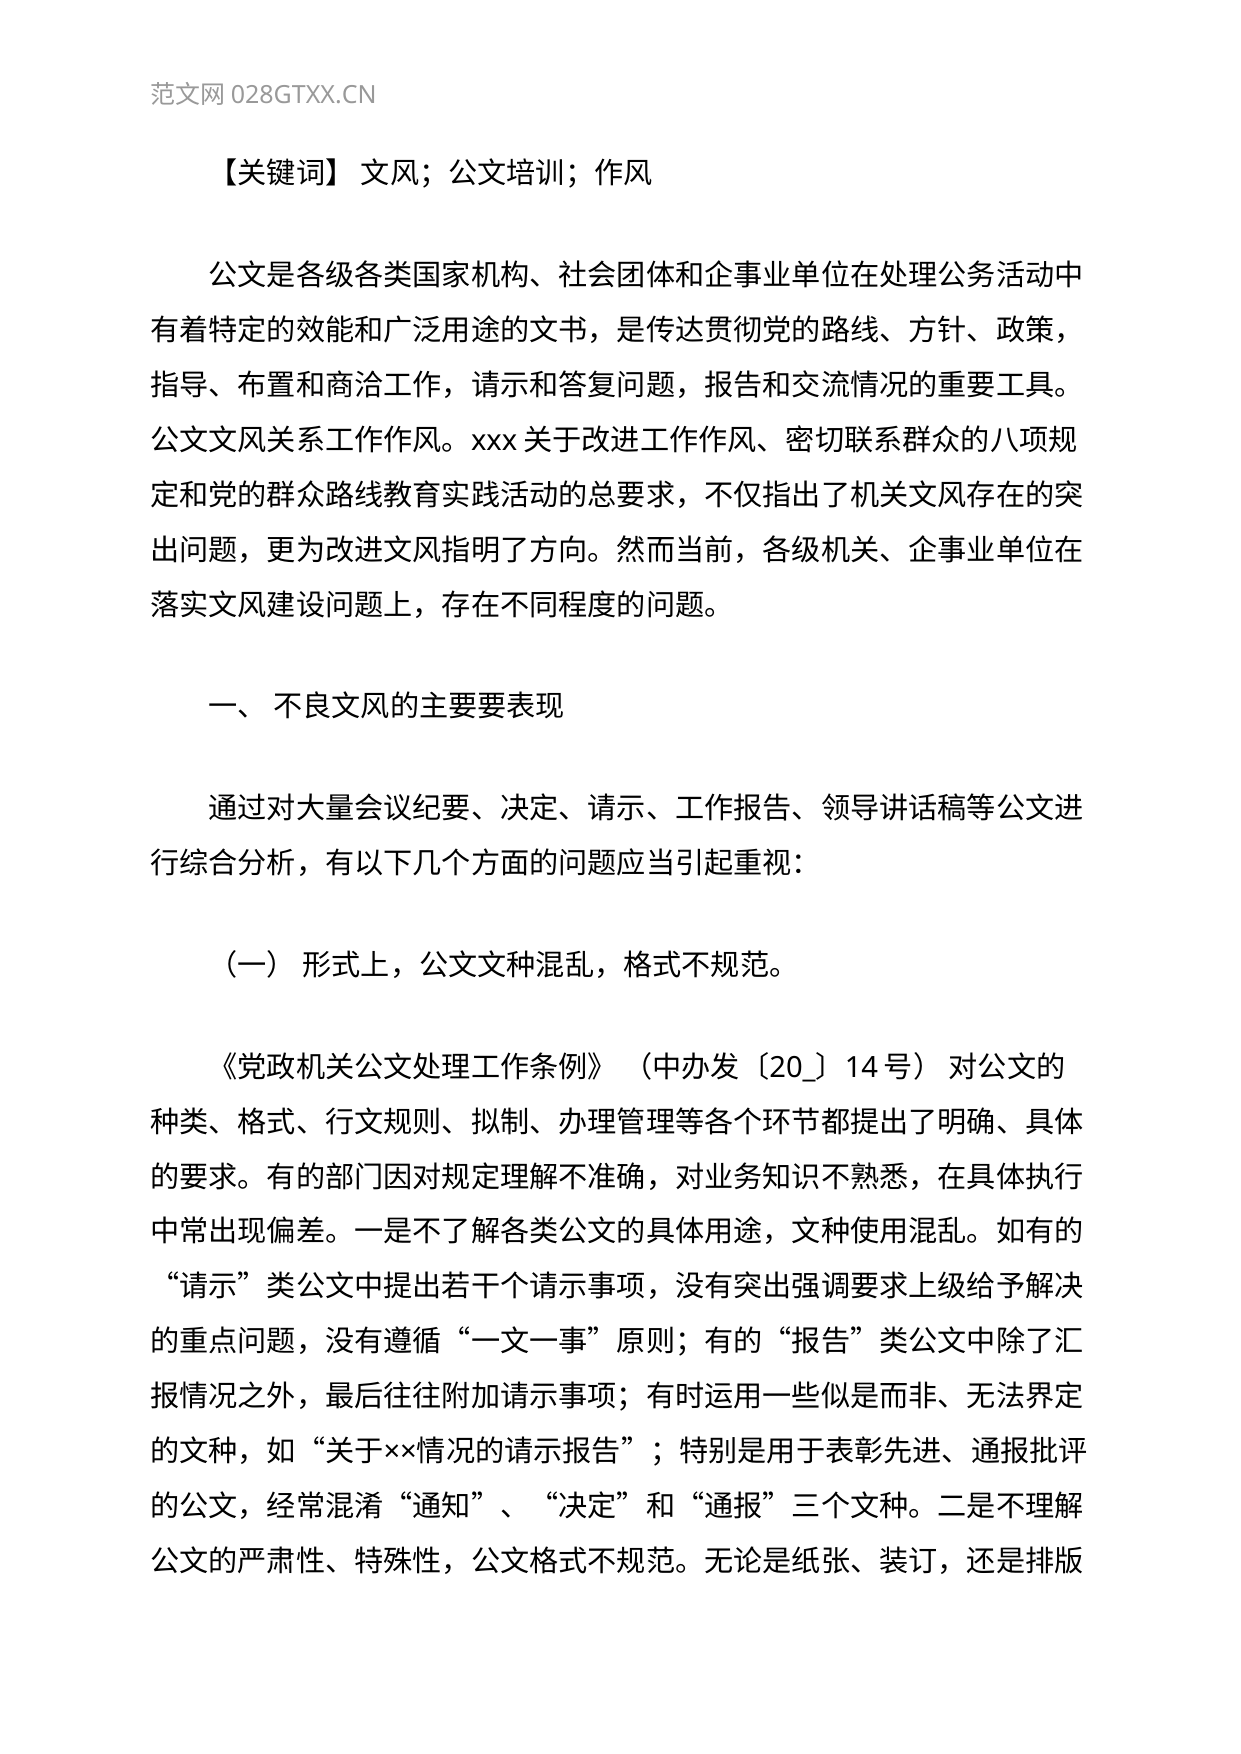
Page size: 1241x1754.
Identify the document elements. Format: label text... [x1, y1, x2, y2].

text （一） 形式上，公文文种混乱，格式不规范。 [150, 941, 1090, 984]
text 【关键词】 文风；公文培训；作风 [150, 150, 1090, 192]
text 公文是各级各类国家机构、社会团体和企事业单位在处理公务活动中有着特定的效能和广泛用途的文书，是传达贯彻党的路线、方针、政策，指导、布置和商洽工作，请示和答复问题，报告和交流情况的重要工具。公文文风关系工作作风。xxx关于改进工作作风、密切联系群众的八项规定和党的群众路线教育实践活动的总要求，不仅指出了机关文风存在的突出问题，更为改进文风指明了方向。然而当前，各级机关、企事业单位在落实文风建设问题上，存在不同程度的问题。 [150, 252, 1090, 623]
text 通过对大量会议纪要、决定、请示、工作报告、领导讲话稿等公文进行综合分析，有以下几个方面的问题应当引起重视： [150, 785, 1090, 882]
text 一、 不良文风的主要要表现 [150, 683, 1090, 725]
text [150, 1043, 1090, 1580]
